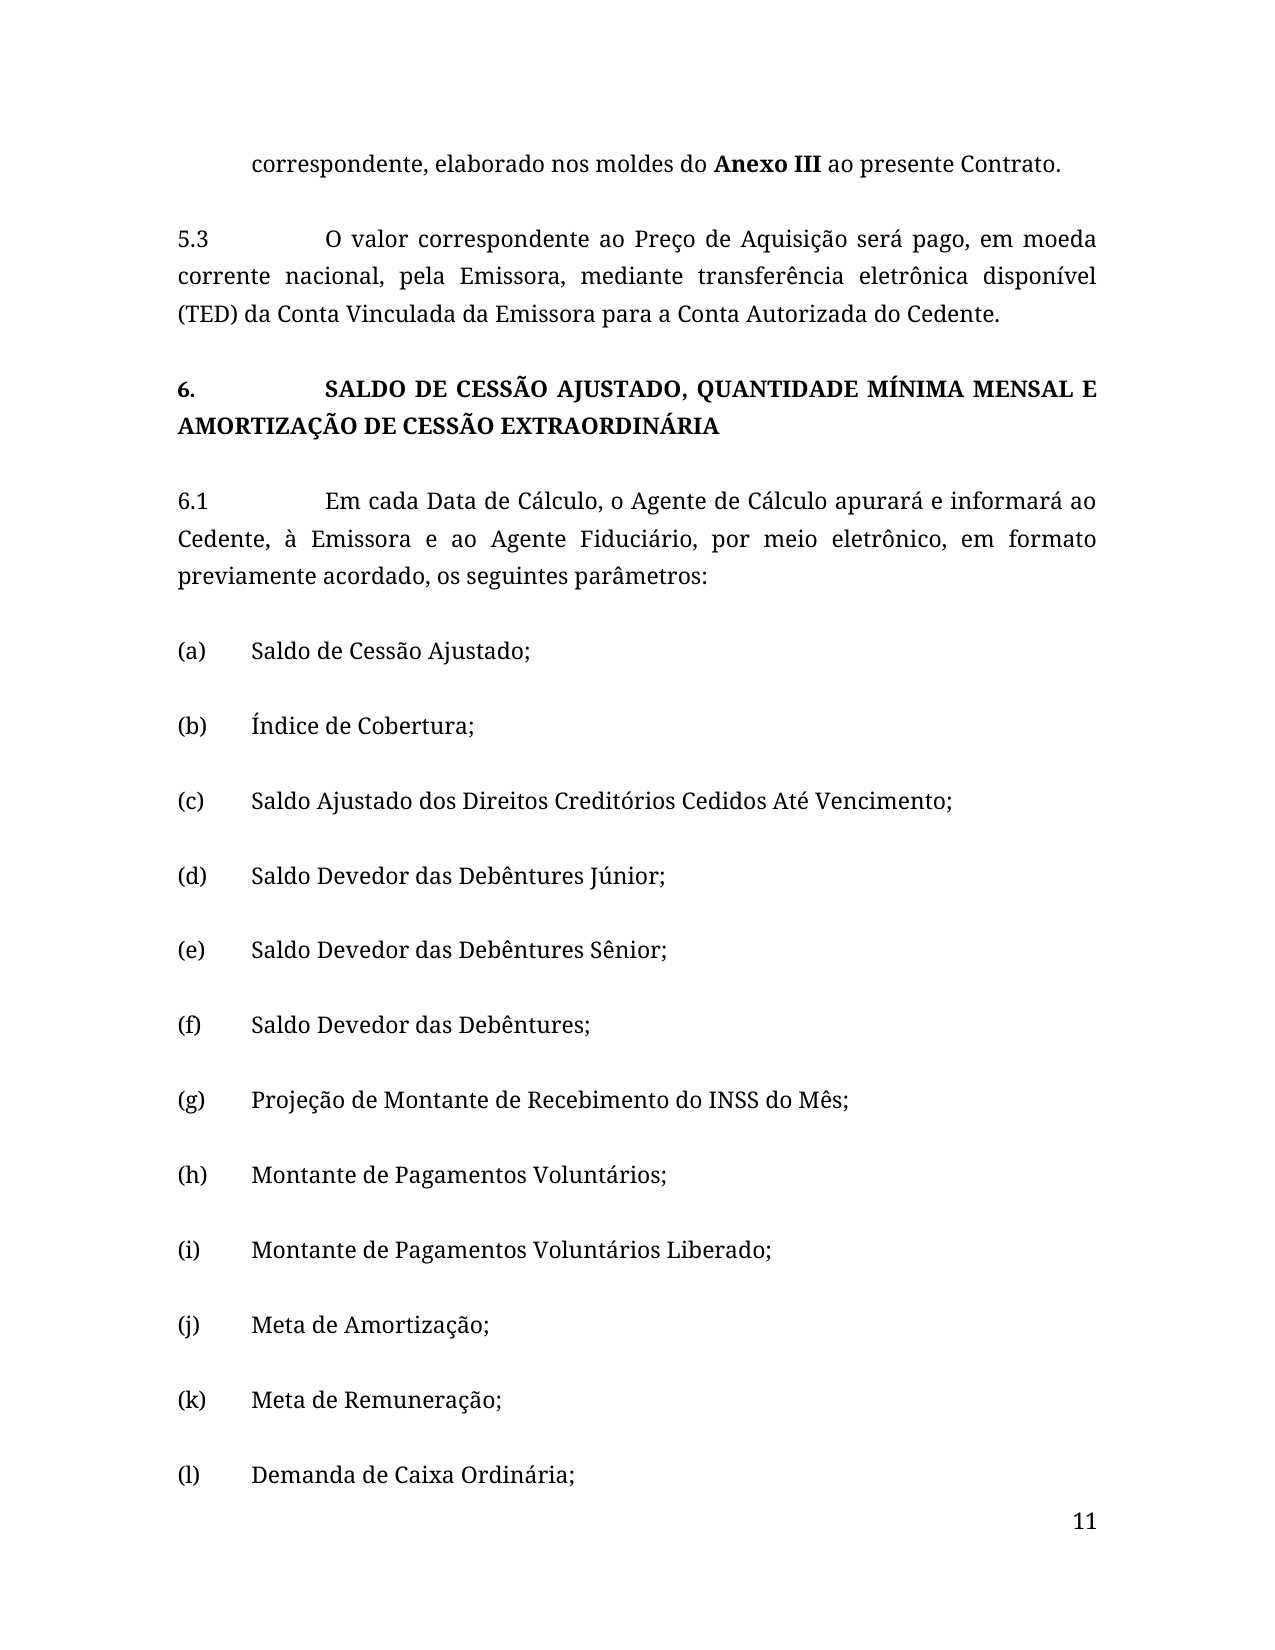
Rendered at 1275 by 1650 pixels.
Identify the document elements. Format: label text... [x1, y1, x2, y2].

list Meta de Amortização; [177, 1309, 1098, 1340]
list Montante de Pagamentos Voluntários Liberado; [177, 1234, 1098, 1265]
list Saldo Devedor das Debêntures; [177, 1009, 1098, 1040]
list Meta de Remuneração; [177, 1384, 1098, 1415]
list Saldo Devedor das Debêntures Júnior; [177, 860, 1098, 891]
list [251, 148, 1098, 179]
list Projeção de Montante de Recebimento do INSS do Mês; [177, 1084, 1098, 1115]
list Demanda de Caixa Ordinária; [177, 1459, 1098, 1490]
list SALDO DE CESSÃO AJUSTADO, QUANTIDADE MÍNIMA MENSAL E AMORTIZAÇÃO DE CESSÃO EXTRAORDINÁRIA [177, 373, 1098, 441]
list Saldo de Cessão Ajustado; [177, 635, 1098, 666]
list Montante de Pagamentos Voluntários; [177, 1159, 1098, 1190]
list Saldo Ajustado dos Direitos Creditórios Cedidos Até Vencimento; [177, 785, 1098, 816]
list Índice de Cobertura; [177, 710, 1098, 741]
list O valor correspondente ao Preço de Aquisição será pago, em moeda corrente nacional, pela Emissora, mediante transferência eletrônica disponível (TED) da Conta Vinculada da Emissora para a Conta Autorizada do Cedente. [177, 223, 1098, 329]
list Em cada Data de Cálculo, o Agente de Cálculo apurará e informará ao Cedente, à Emissora e ao Agente Fiduciário, por meio eletrônico, em formato previamente acordado, os seguintes parâmetros: [177, 485, 1098, 591]
list Saldo Devedor das Debêntures Sênior; [177, 934, 1098, 966]
